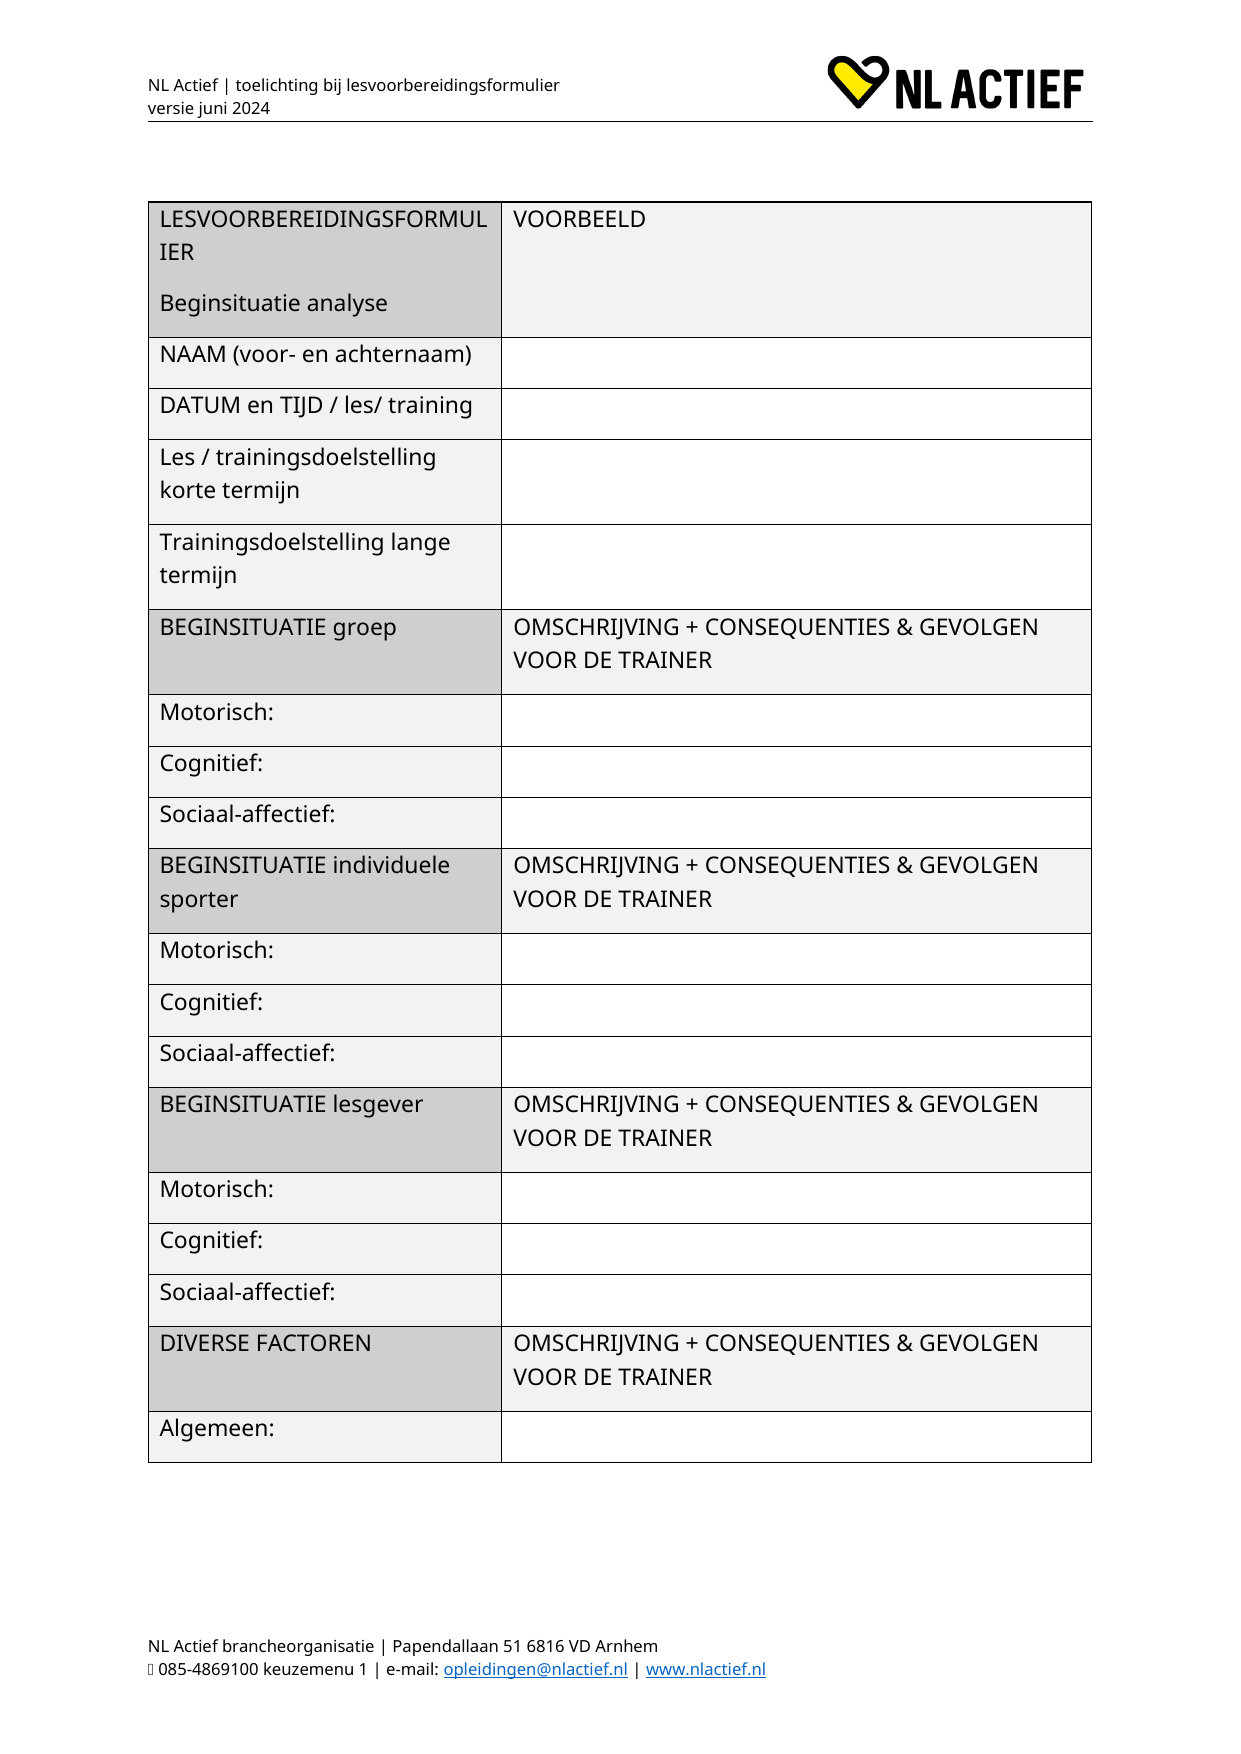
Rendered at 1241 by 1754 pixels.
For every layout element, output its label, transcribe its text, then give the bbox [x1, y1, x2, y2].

table_cell [502, 440, 1091, 524]
table_cell OMSCHRIJVING + CONSEQUENTIES & GEVOLGEN VOOR DE TRAINER [502, 610, 1091, 694]
table_cell Trainingsdoelstelling lange termijn [149, 525, 501, 609]
table_header LESVOORBEREIDINGSFORMULIER Beginsituatie analyse [149, 203, 501, 337]
table_cell Sociaal-affectief: [149, 798, 501, 848]
table_cell Sociaal-affectief: [149, 1275, 501, 1326]
table_cell BEGINSITUATIE groep [149, 610, 501, 694]
table_cell Algemeen: [149, 1412, 501, 1462]
picture [821, 50, 1091, 115]
table_cell [502, 389, 1091, 439]
table_cell BEGINSITUATIE lesgever [149, 1088, 501, 1172]
table_cell NAAM (voor- en achternaam) [149, 338, 501, 388]
table_cell [502, 934, 1091, 984]
table_cell [502, 525, 1091, 609]
table_cell Cognitief: [149, 747, 501, 797]
table_cell Cognitief: [149, 985, 501, 1036]
table_cell BEGINSITUATIE individuele sporter [149, 849, 501, 933]
table_cell [502, 1224, 1091, 1274]
table_header VOORBEELD [502, 203, 1091, 337]
table_cell Cognitief: [149, 1224, 501, 1274]
table_cell [502, 695, 1091, 746]
table_cell OMSCHRIJVING + CONSEQUENTIES & GEVOLGEN VOOR DE TRAINER [502, 849, 1091, 933]
table_cell Motorisch: [149, 1173, 501, 1223]
table_cell Motorisch: [149, 934, 501, 984]
table_cell [502, 338, 1091, 388]
table_cell [502, 1173, 1091, 1223]
table_cell [502, 1037, 1091, 1087]
table_cell [502, 1275, 1091, 1326]
table_cell Sociaal-affectief: [149, 1037, 501, 1087]
table_cell DATUM en TIJD / les/ training [149, 389, 501, 439]
table_cell [502, 985, 1091, 1036]
table_cell OMSCHRIJVING + CONSEQUENTIES & GEVOLGEN VOOR DE TRAINER [502, 1327, 1091, 1411]
table_cell [502, 798, 1091, 848]
table_cell OMSCHRIJVING + CONSEQUENTIES & GEVOLGEN VOOR DE TRAINER [502, 1088, 1091, 1172]
table_cell [502, 1412, 1091, 1462]
table_cell [502, 747, 1091, 797]
table_cell DIVERSE FACTOREN [149, 1327, 501, 1411]
table_cell Les / trainingsdoelstelling korte termijn [149, 440, 501, 524]
table_cell Motorisch: [149, 695, 501, 746]
